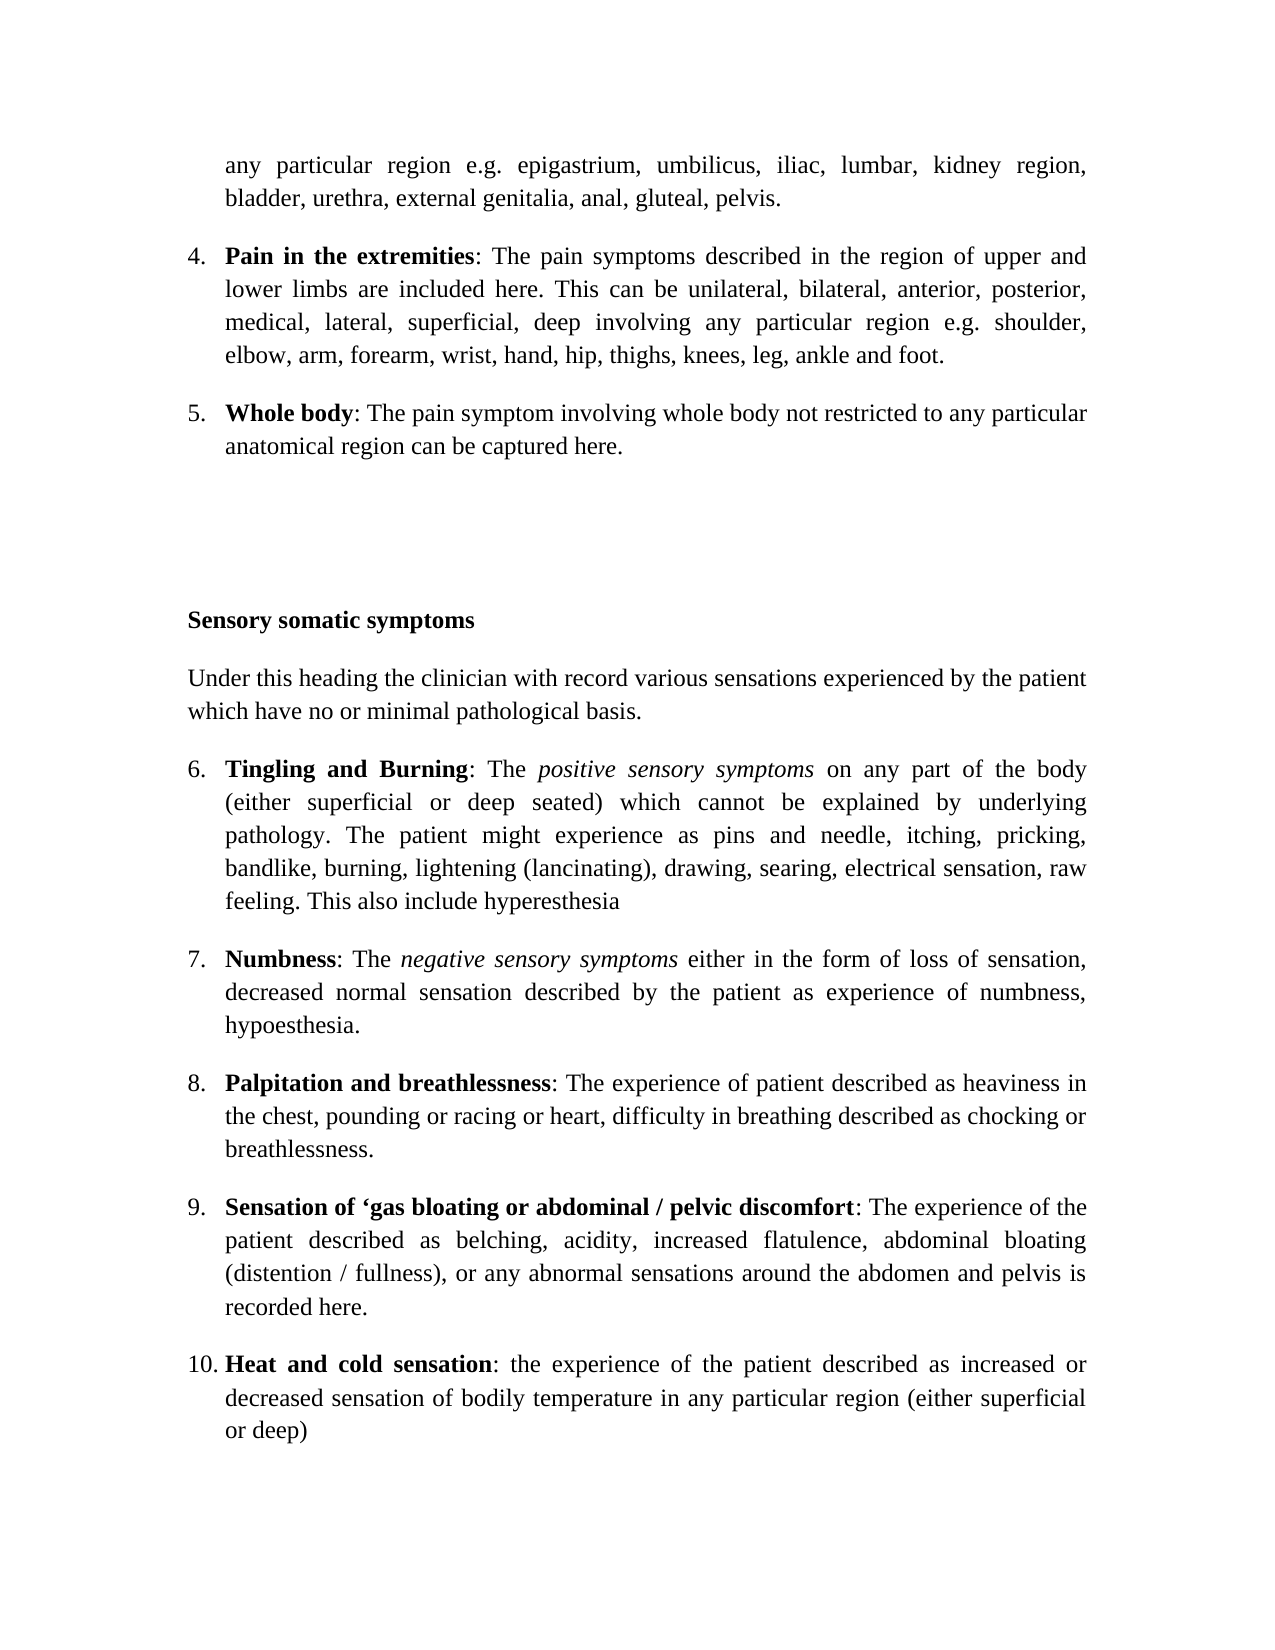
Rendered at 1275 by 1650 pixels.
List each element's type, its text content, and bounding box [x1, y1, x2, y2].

text Under this heading the clinician with record various sensations experienced by the patient which have no or minimal pathological basis. [187, 663, 1087, 725]
list Numbness: The negative sensory symptoms either in the form of loss of sensation, decreased normal sensation described by the patient as experience of numbness, hypoesthesia. [187, 944, 1087, 1039]
list Whole body: The pain symptom involving whole body not restricted to any particular anatomical region can be captured here. [187, 398, 1087, 460]
list Palpitation and breathlessness: The experience of patient described as heaviness in the chest, pounding or racing or heart, difficulty in breathing described as chocking or breathlessness. [187, 1068, 1087, 1163]
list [187, 150, 1087, 212]
list Pain in the extremities: The pain symptoms described in the region of upper and lower limbs are included here. This can be unilateral, bilateral, anterior, posterior, medical, lateral, superficial, deep involving any particular region e.g. shoulder, elbow, arm, forearm, wrist, hand, hip, thighs, knees, leg, ankle and foot. [187, 241, 1087, 369]
list Sensation of ‘gas bloating or abdominal / pelvic discomfort: The experience of the patient described as belching, acidity, increased flatulence, abdominal bloating (distention / fullness), or any abnormal sensations around the abdomen and pelvis is recorded here. [187, 1192, 1087, 1320]
text Sensory somatic symptoms [187, 605, 1087, 634]
list Tingling and Burning: The positive sensory symptoms on any part of the body (either superficial or deep seated) which cannot be explained by underlying pathology. The patient might experience as pins and needle, itching, pricking, bandlike, burning, lightening (lancinating), drawing, searing, electrical sensation, raw feeling. This also include hyperesthesia [187, 754, 1087, 915]
list Heat and cold sensation: the experience of the patient described as increased or decreased sensation of bodily temperature in any particular region (either superficial or deep) [187, 1349, 1087, 1444]
